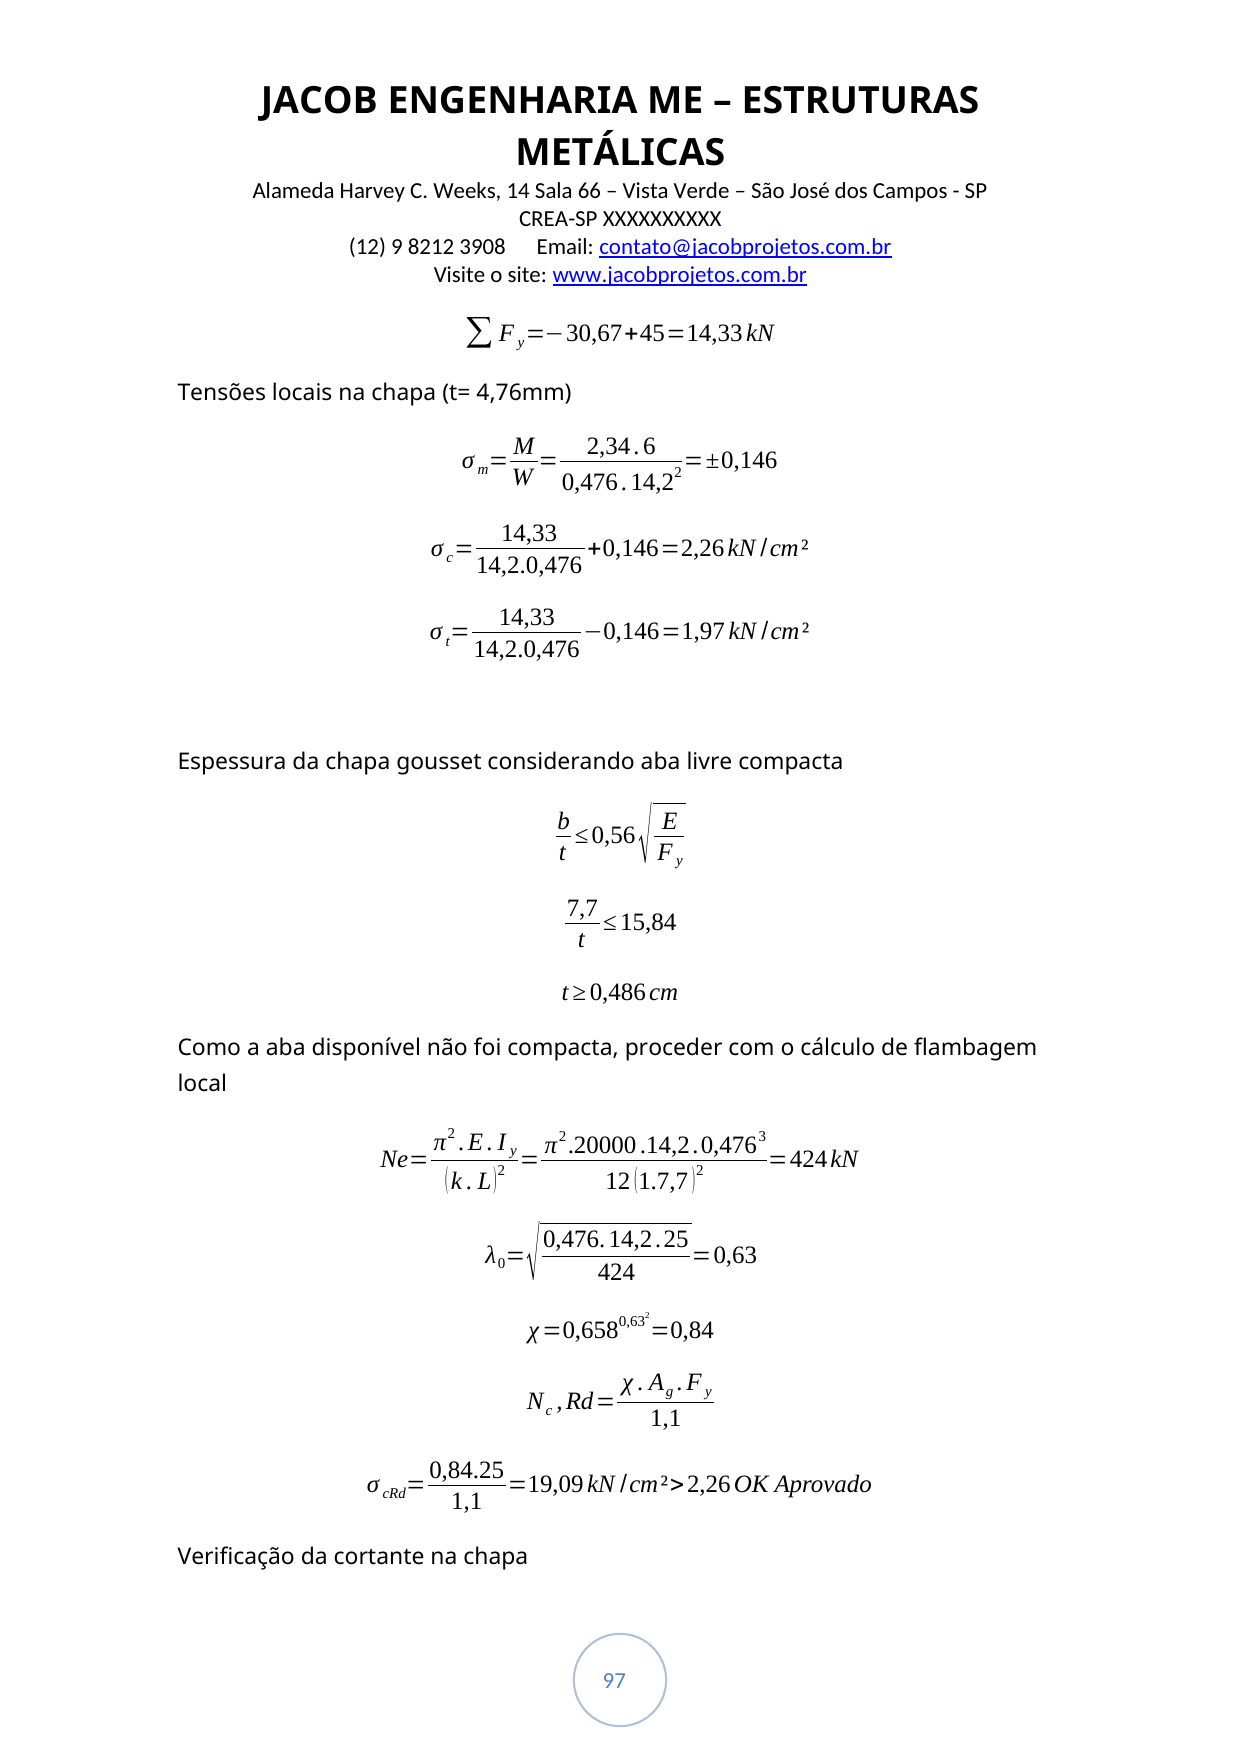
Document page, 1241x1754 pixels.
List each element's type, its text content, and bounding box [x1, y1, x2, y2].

text Como a aba disponível não foi compacta, proceder com o cálculo de flambagem local [177, 1031, 1063, 1098]
text Verificação da cortante na chapa [177, 1540, 1063, 1572]
text Tensões locais na chapa (t= 4,76mm) [177, 376, 1063, 407]
text Espessura da chapa gousset considerando aba livre compacta [177, 744, 1063, 776]
